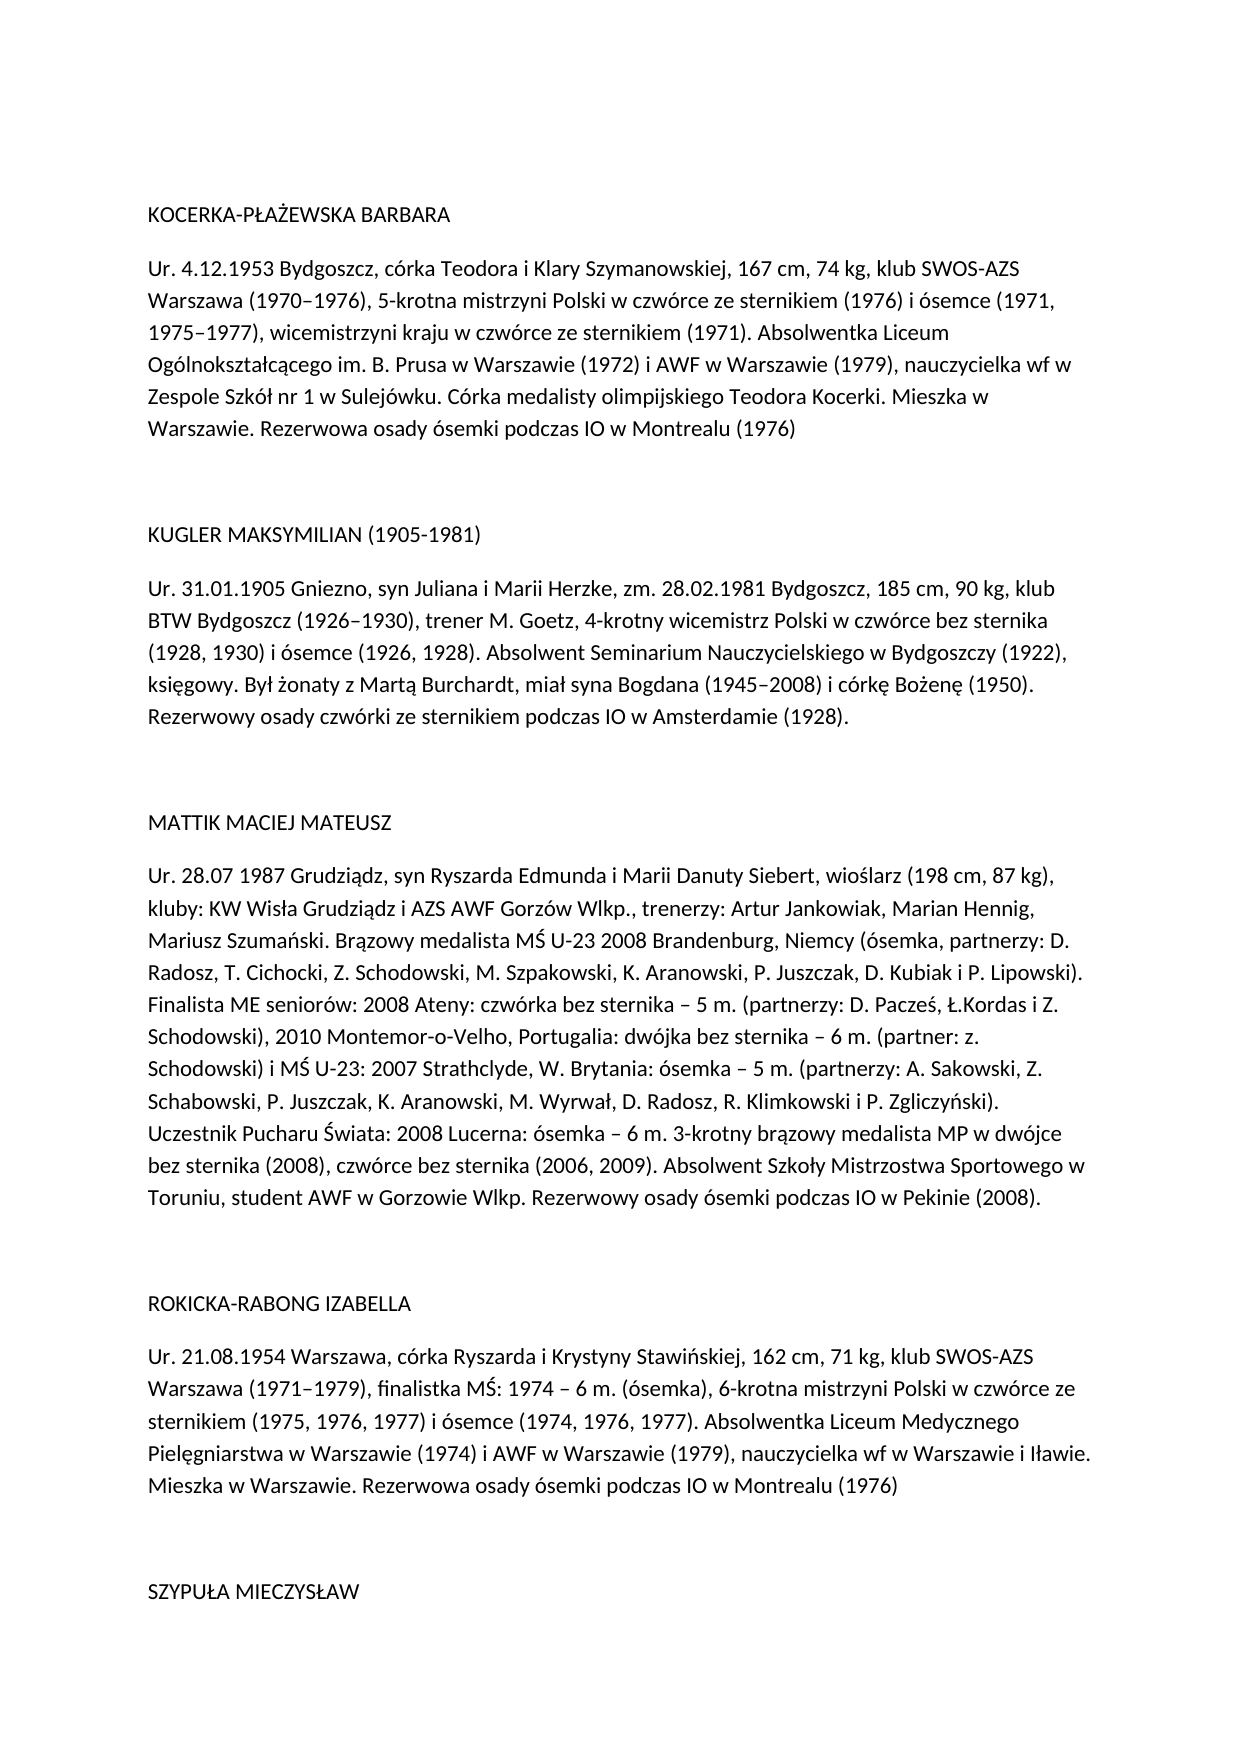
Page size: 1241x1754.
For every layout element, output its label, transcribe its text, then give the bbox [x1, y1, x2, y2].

text KOCERKA-PŁAŻEWSKA BARBARA [148, 201, 1093, 229]
text KUGLER MAKSYMILIAN (1905-1981) [148, 521, 1093, 549]
text Ur. 31.01.1905 Gniezno, syn Juliana i Marii Herzke, zm. 28.02.1981 Bydgoszcz, 185 cm, 90 kg, klub BTW Bydgoszcz (1926–1930), trener M. Goetz, 4-krotny wicemistrz Polski w czwórce bez sternika (1928, 1930) i ósemce (1926, 1928). Absolwent Seminarium Nauczycielskiego w Bydgoszczy (1922), księgowy. Był żonaty z Martą Burchardt, miał syna Bogdana (1945–2008) i córkę Bożenę (1950). Rezerwowy osady czwórki ze sternikiem podczas IO w Amsterdamie (1928). [148, 574, 1093, 730]
text Ur. 4.12.1953 Bydgoszcz, córka Teodora i Klary Szymanowskiej, 167 cm, 74 kg, klub SWOS-AZS Warszawa (1970–1976), 5-krotna mistrzyni Polski w czwórce ze sternikiem (1976) i ósemce (1971, 1975–1977), wicemistrzyni kraju w czwórce ze sternikiem (1971). Absolwentka Liceum Ogólnokształcącego im. B. Prusa w Warszawie (1972) i AWF w Warszawie (1979), nauczycielka wf w Zespole Szkół nr 1 w Sulejówku. Córka medalisty olimpijskiego Teodora Kocerki. Mieszka w Warszawie. Rezerwowa osady ósemki podczas IO w Montrealu (1976) [148, 254, 1093, 443]
text Ur. 28.07 1987 Grudziądz, syn Ryszarda Edmunda i Marii Danuty Siebert, wioślarz (198 cm, 87 kg), kluby: KW Wisła Grudziądz i AZS AWF Gorzów Wlkp., trenerzy: Artur Jankowiak, Marian Hennig, Mariusz Szumański. Brązowy medalista MŚ U-23 2008 Brandenburg, Niemcy (ósemka, partnerzy: D. Radosz, T. Cichocki, Z. Schodowski, M. Szpakowski, K. Aranowski, P. Juszczak, D. Kubiak i P. Lipowski). Finalista ME seniorów: 2008 Ateny: czwórka bez sternika – 5 m. (partnerzy: D. Pacześ, Ł.Kordas i Z. Schodowski), 2010 Montemor-o-Velho, Portugalia: dwójka bez sternika – 6 m. (partner: z. Schodowski) i MŚ U-23: 2007 Strathclyde, W. Brytania: ósemka – 5 m. (partnerzy: A. Sakowski, Z. Schabowski, P. Juszczak, K. Aranowski, M. Wyrwał, D. Radosz, R. Klimkowski i P. Zgliczyński). Uczestnik Pucharu Świata: 2008 Lucerna: ósemka – 6 m. 3-krotny brązowy medalista MP w dwójce bez sternika (2008), czwórce bez sternika (2006, 2009). Absolwent Szkoły Mistrzostwa Sportowego w Toruniu, student AWF w Gorzowie Wlkp. Rezerwowy osady ósemki podczas IO w Pekinie (2008). [148, 861, 1093, 1211]
text MATTIK MACIEJ MATEUSZ [148, 808, 1093, 836]
text Ur. 21.08.1954 Warszawa, córka Ryszarda i Krystyny Stawińskiej, 162 cm, 71 kg, klub SWOS-AZS Warszawa (1971–1979), finalistka MŚ: 1974 – 6 m. (ósemka), 6-krotna mistrzyni Polski w czwórce ze sternikiem (1975, 1976, 1977) i ósemce (1974, 1976, 1977). Absolwentka Liceum Medycznego Pielęgniarstwa w Warszawie (1974) i AWF w Warszawie (1979), nauczycielka wf w Warszawie i Iławie. Mieszka w Warszawie. Rezerwowa osady ósemki podczas IO w Montrealu (1976) [148, 1342, 1093, 1499]
text ROKICKA-RABONG IZABELLA [148, 1289, 1093, 1317]
text SZYPUŁA MIECZYSŁAW [148, 1577, 1093, 1605]
